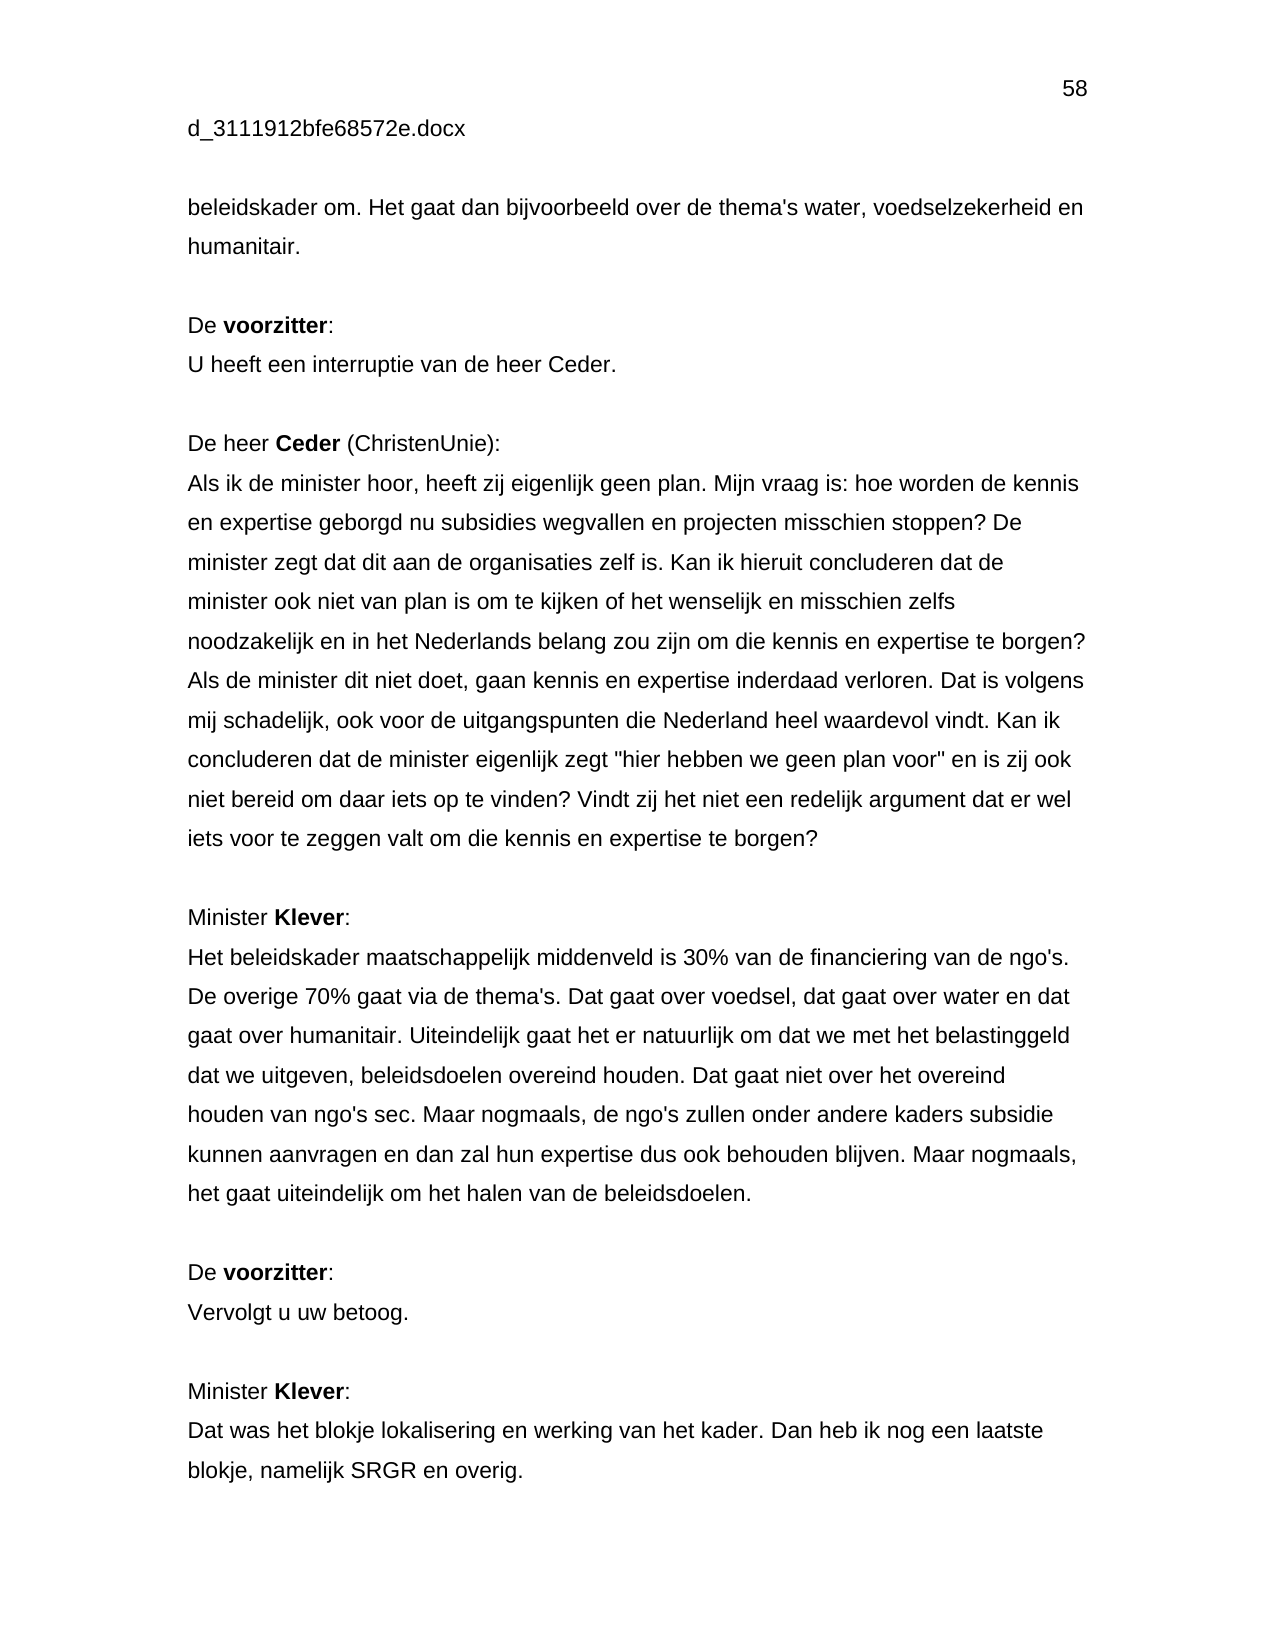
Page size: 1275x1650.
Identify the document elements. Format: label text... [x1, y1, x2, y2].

text Minister Klever: [187, 1378, 1087, 1404]
text De heer Ceder (ChristenUnie): [187, 430, 1087, 457]
text Dat was het blokje lokalisering en werking van het kader. Dan heb ik nog een laatste blokje, namelijk SRGR en overig. [187, 1417, 1087, 1483]
text De voorzitter: [187, 1259, 1087, 1286]
text Als ik de minister hoor, heeft zij eigenlijk geen plan. Mijn vraag is: hoe worden de kennis en expertise geborgd nu subsidies wegvallen en projecten misschien stoppen? De minister zegt dat dit aan de organisaties zelf is. Kan ik hieruit concluderen dat de minister ook niet van plan is om te kijken of het wenselijk en misschien zelfs noodzakelijk en in het Nederlands belang zou zijn om die kennis en expertise te borgen? Als de minister dit niet doet, gaan kennis en expertise inderdaad verloren. Dat is volgens mij schadelijk, ook voor de uitgangspunten die Nederland heel waardevol vindt. Kan ik concluderen dat de minister eigenlijk zegt "hier hebben we geen plan voor" en is zij ook niet bereid om daar iets op te vinden? Vindt zij het niet een redelijk argument dat er wel iets voor te zeggen valt om die kennis en expertise te borgen? [187, 470, 1087, 851]
text Minister Klever: [187, 904, 1087, 930]
text U heeft een interruptie van de heer Ceder. [187, 351, 1087, 378]
text Het beleidskader maatschappelijk middenveld is 30% van de financiering van de ngo's. De overige 70% gaat via de thema's. Dat gaat over voedsel, dat gaat over water en dat gaat over humanitair. Uiteindelijk gaat het er natuurlijk om dat we met het belastinggeld dat we uitgeven, beleidsdoelen overeind houden. Dat gaat niet over het overeind houden van ngo's sec. Maar nogmaals, de ngo's zullen onder andere kaders subsidie kunnen aanvragen en dan zal hun expertise dus ook behouden blijven. Maar nogmaals, het gaat uiteindelijk om het halen van de beleidsdoelen. [187, 943, 1087, 1207]
text De voorzitter: [187, 312, 1087, 338]
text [187, 193, 1087, 259]
text Vervolgt u uw betoog. [187, 1299, 1087, 1325]
